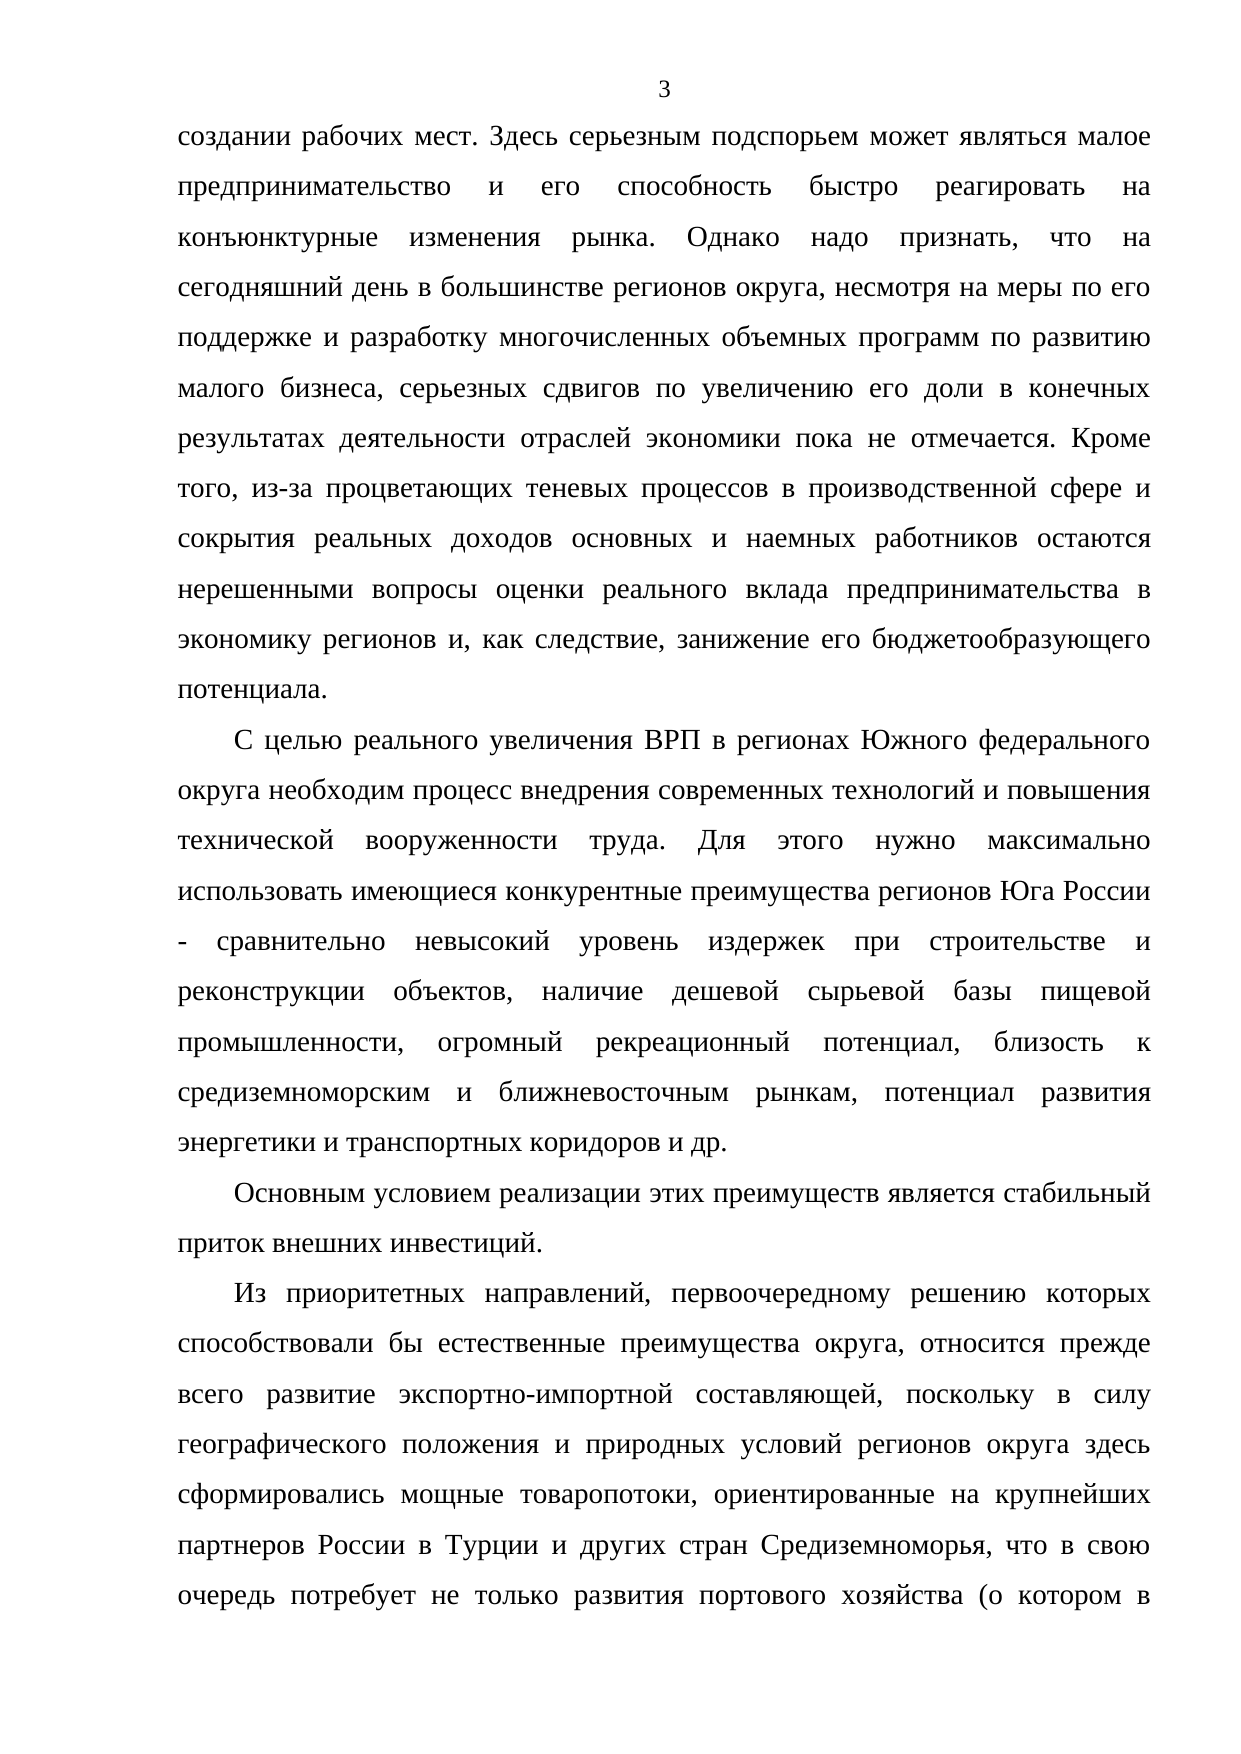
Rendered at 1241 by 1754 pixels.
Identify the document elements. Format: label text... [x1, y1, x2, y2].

text С целью реального увеличения ВРП в регионах Южного федерального округа необходим процесс внедрения современных технологий и повышения технической вооруженности труда. Для этого нужно максимально использовать имеющиеся конкурентные преимущества регионов Юга России - сравнительно невысокий уровень издержек при строительстве и реконструкции объектов, наличие дешевой сырьевой базы пищевой промышленности, огромный рекреационный потенциал, близость к средиземноморским и ближневосточным рынкам, потенциал развития энергетики и транспортных коридоров и др. [177, 722, 1152, 1158]
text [177, 1275, 1152, 1611]
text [177, 118, 1152, 705]
text Основным условием реализации этих преимуществ является стабильный приток внешних инвестиций. [177, 1175, 1152, 1258]
